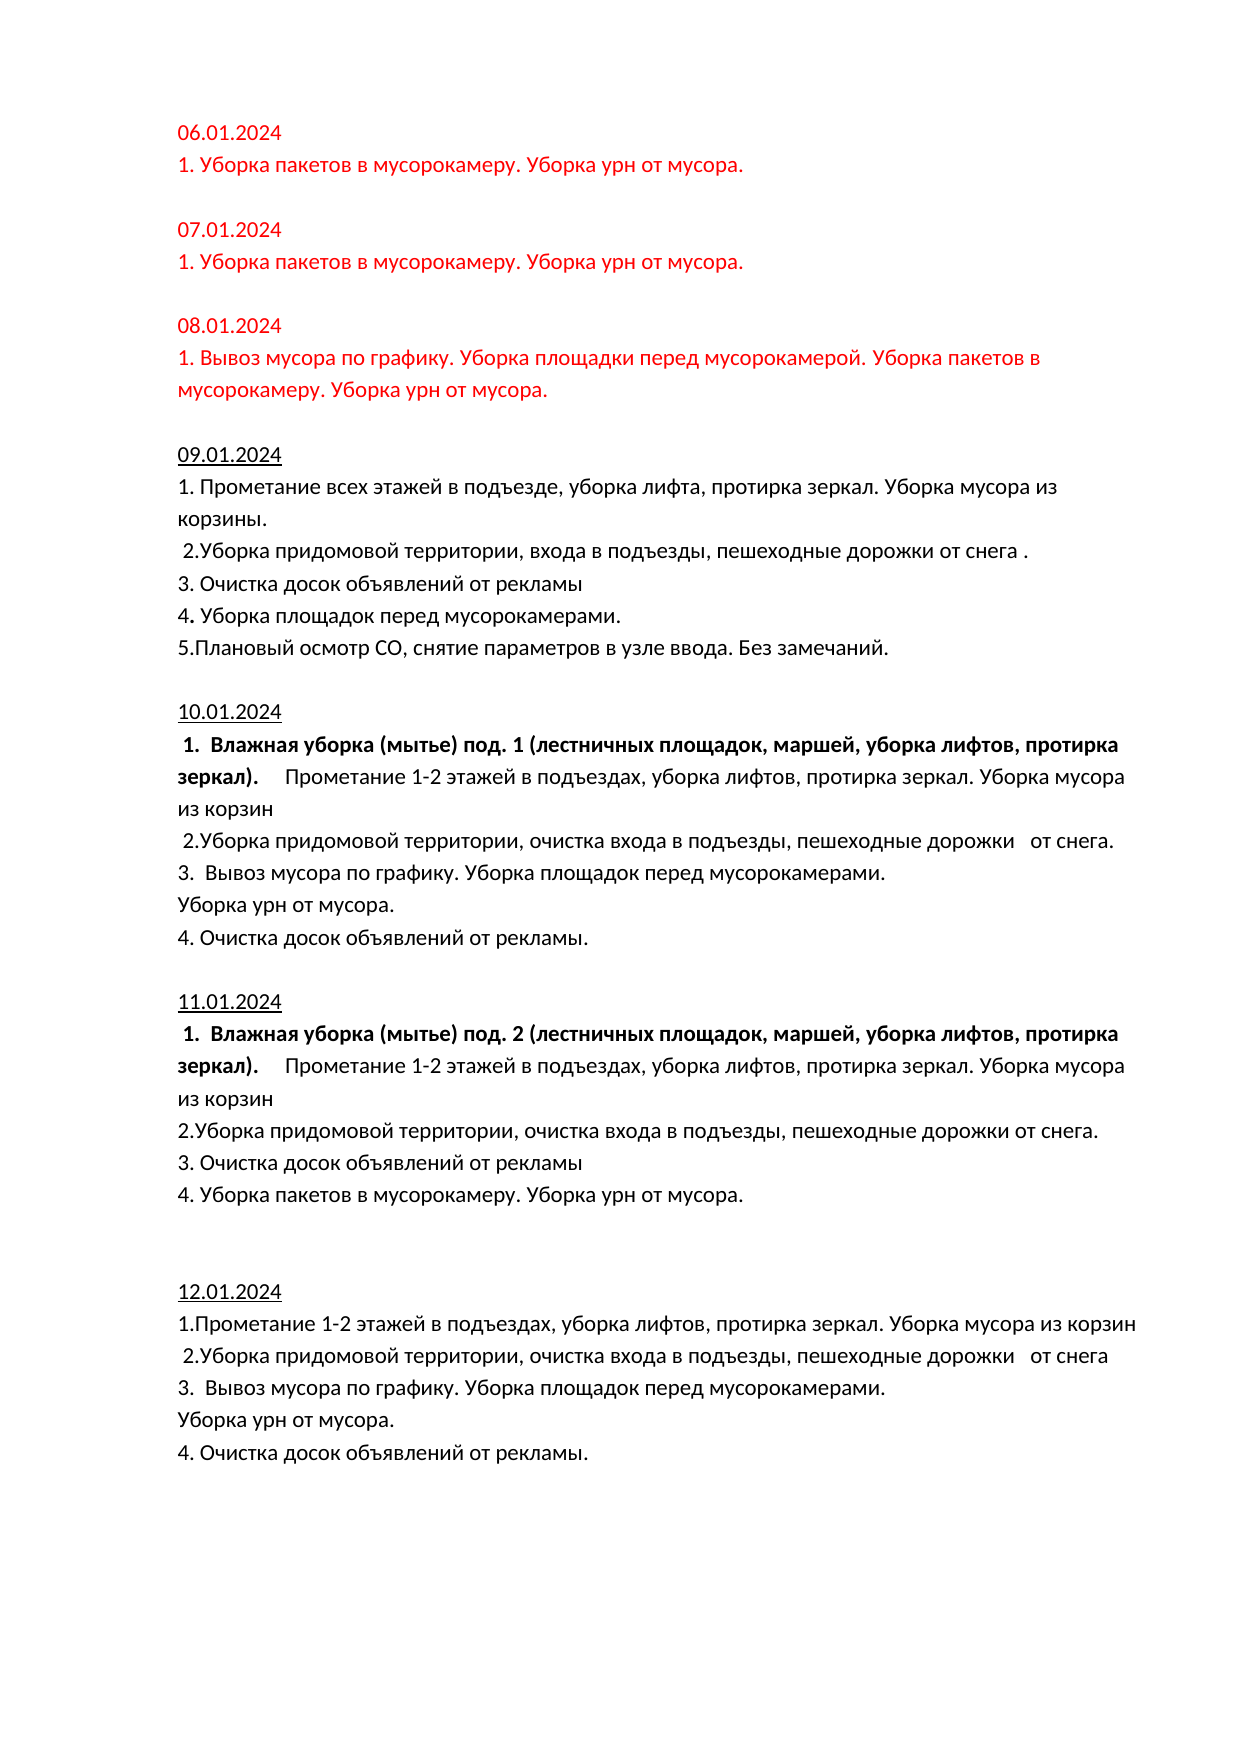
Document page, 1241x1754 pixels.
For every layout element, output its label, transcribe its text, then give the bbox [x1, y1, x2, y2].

text 2.Уборка придомовой территории, входа в подъезды, пешеходные дорожки от снега . [177, 537, 1152, 564]
text 1. Влажная уборка (мытье) под. 1 (лестничных площадок, маршей, уборка лифтов, протирка зеркал). Прометание 1-2 этажей в подъездах, уборка лифтов, протирка зеркал. Уборка мусора из корзин [177, 730, 1152, 822]
text 09.01.2024 [177, 440, 1152, 468]
text 2.Уборка придомовой территории, очистка входа в подъезды, пешеходные дорожки от снега. [177, 826, 1152, 854]
text 1. Влажная уборка (мытье) под. 2 (лестничных площадок, маршей, уборка лифтов, протирка зеркал). Прометание 1-2 этажей в подъездах, уборка лифтов, протирка зеркал. Уборка мусора из корзин [177, 1019, 1152, 1112]
text 08.01.2024 [177, 311, 1152, 339]
text 1. Уборка пакетов в мусорокамеру. Уборка урн от мусора. [177, 247, 1152, 275]
text 3. Очистка досок объявлений от рекламы [177, 569, 1152, 597]
text Уборка урн от мусора. [177, 891, 1152, 919]
text 3. Очистка досок объявлений от рекламы [177, 1148, 1152, 1176]
text 1. Уборка пакетов в мусорокамеру. Уборка урн от мусора. [177, 150, 1152, 178]
text 10.01.2024 [177, 697, 1152, 726]
text 4. Уборка площадок перед мусорокамерами. [177, 601, 1152, 629]
text 5.Плановый осмотр СО, снятие параметров в узле ввода. Без замечаний. [177, 633, 1152, 661]
text 2.Уборка придомовой территории, очистка входа в подъезды, пешеходные дорожки от снега [177, 1341, 1152, 1369]
text 11.01.2024 [177, 987, 1152, 1015]
text 1. Вывоз мусора по графику. Уборка площадки перед мусорокамерой. Уборка пакетов в мусорокамеру. Уборка урн от мусора. [177, 343, 1152, 404]
text 4. Очистка досок объявлений от рекламы. [177, 1438, 1152, 1466]
text Уборка урн от мусора. [177, 1406, 1152, 1434]
text 1.Прометание 1-2 этажей в подъездах, уборка лифтов, протирка зеркал. Уборка мусора из корзин [177, 1309, 1152, 1337]
text 1. Прометание всех этажей в подъезде, уборка лифта, протирка зеркал. Уборка мусора из корзины. [177, 472, 1152, 532]
text 12.01.2024 [177, 1277, 1152, 1305]
text 06.01.2024 [177, 118, 1152, 146]
text 07.01.2024 [177, 215, 1152, 243]
text 2.Уборка придомовой территории, очистка входа в подъезды, пешеходные дорожки от снега. [177, 1116, 1152, 1144]
text 3. Вывоз мусора по графику. Уборка площадок перед мусорокамерами. [177, 1373, 1152, 1401]
text 3. Вывоз мусора по графику. Уборка площадок перед мусорокамерами. [177, 858, 1152, 886]
text 4. Уборка пакетов в мусорокамеру. Уборка урн от мусора. [177, 1180, 1152, 1208]
text 4. Очистка досок объявлений от рекламы. [177, 923, 1152, 951]
